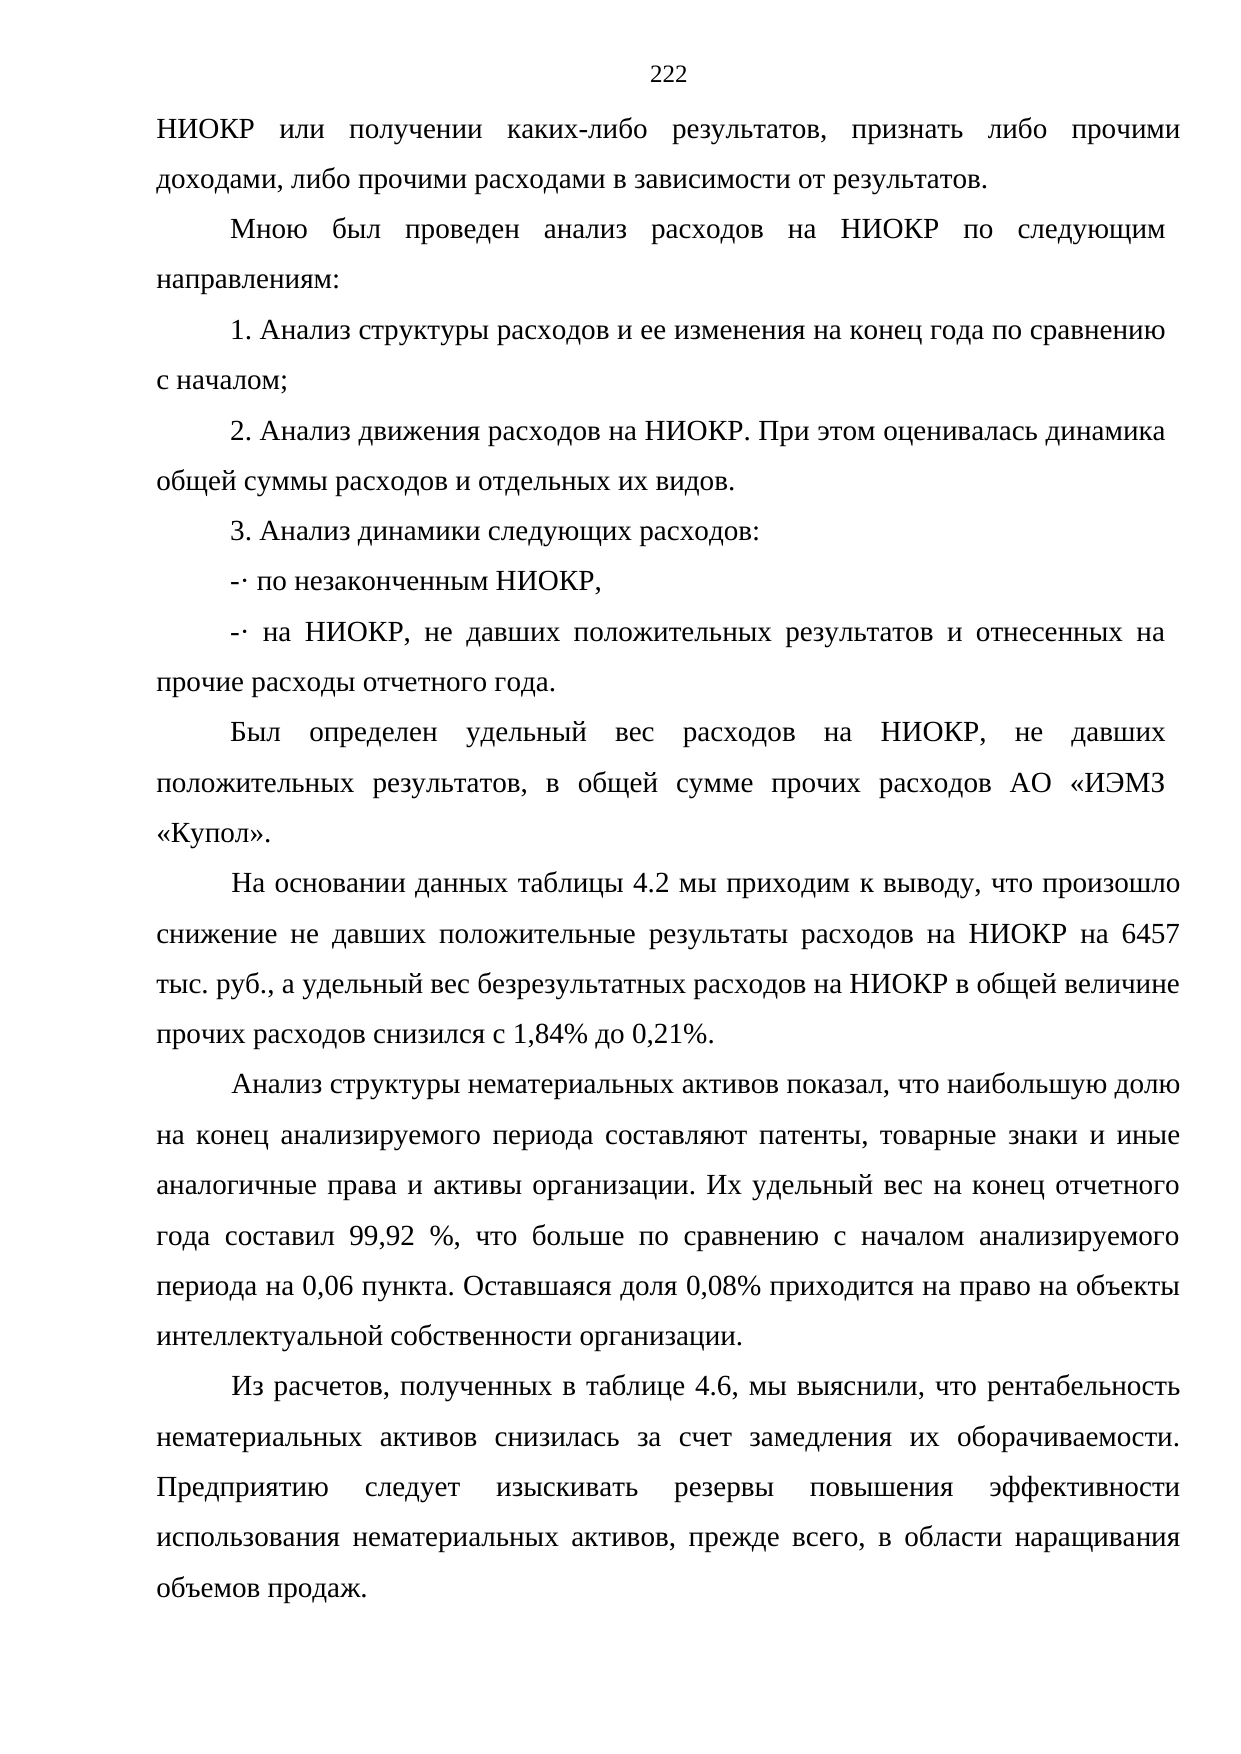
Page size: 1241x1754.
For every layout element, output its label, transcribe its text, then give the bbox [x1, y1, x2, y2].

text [156, 111, 1181, 194]
text 2. Анализ движения расходов на НИОКР. При этом оценивалась динамика общей суммы расходов и отдельных их видов. [156, 413, 1166, 496]
text Анализ структуры нематериальных активов показал, что наибольшую долю на конец анализируемого периода составляют патенты, товарные знаки и иные аналогичные права и активы организации. Их удельный вес на конец отчетного года составил 99,92 %, что больше по сравнению с началом анализируемого периода на 0,06 пункта. Оставшаяся доля 0,08% приходится на право на объекты интеллектуальной собственности организации. [156, 1067, 1181, 1352]
text 3. Анализ динамики следующих расходов: [156, 513, 1166, 547]
text 1. Анализ структуры расходов и ее изменения на конец года по сравнению с началом; [156, 312, 1166, 396]
text На основании данных таблицы 4.2 мы приходим к выводу, что произошло снижение не давших положительные результаты расходов на НИОКР на 6457 тыс. руб., а удельный вес безрезультатных расходов на НИОКР в общей величине прочих расходов снизился с 1,84% до 0,21%. [156, 865, 1181, 1050]
text -· по незаконченным НИОКР, [156, 563, 1166, 597]
text Был определен удельный вес расходов на НИОКР, не давших положительных результатов, в общей сумме прочих расходов АО «ИЭМЗ «Купол». [156, 714, 1166, 849]
text -· на НИОКР, не давших положительных результатов и отнесенных на прочие расходы отчетного года. [156, 614, 1166, 698]
text Из расчетов, полученных в таблице 4.6, мы выяснили, что рентабельность нематериальных активов снизилась за счет замедления их оборачиваемости. Предприятию следует изыскивать резервы повышения эффективности использования нематериальных активов, прежде всего, в области наращивания объемов продаж. [156, 1368, 1181, 1603]
text Мною был проведен анализ расходов на НИОКР по следующим направлениям: [156, 211, 1166, 295]
